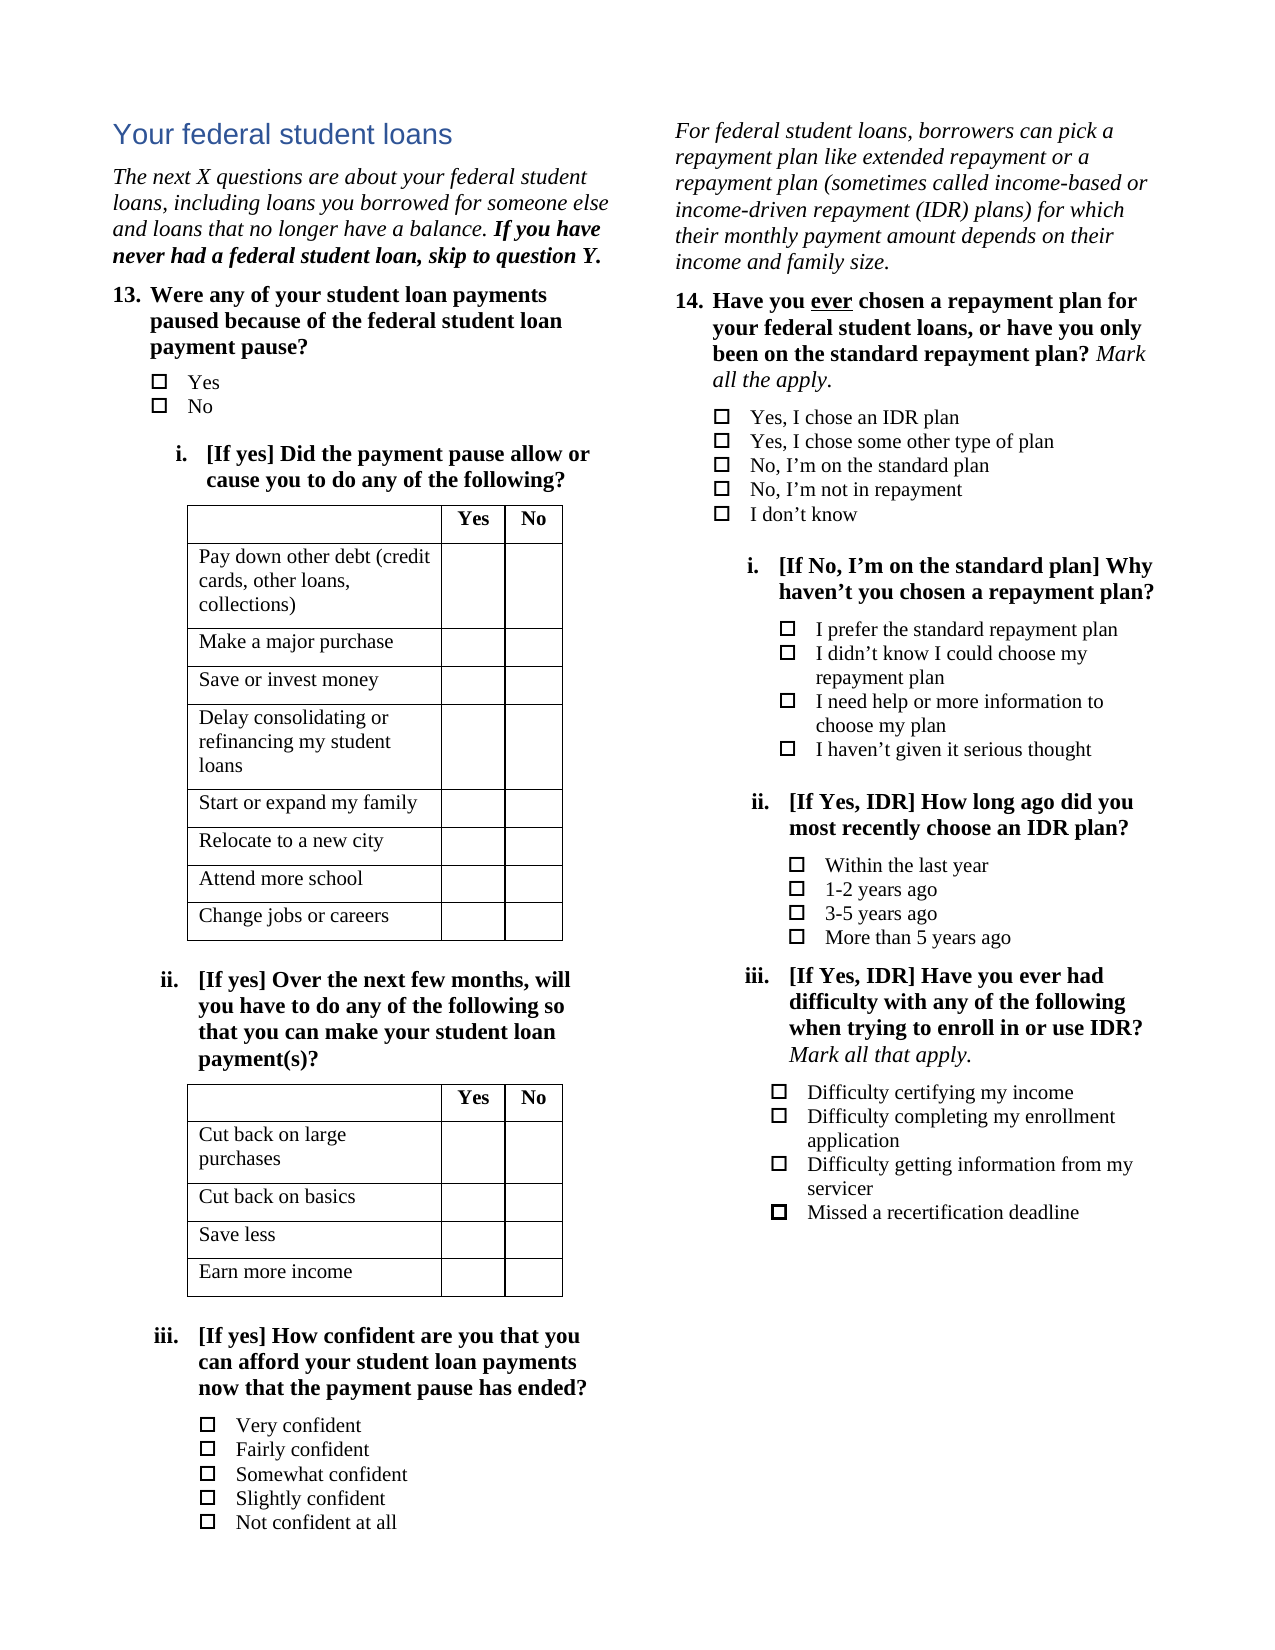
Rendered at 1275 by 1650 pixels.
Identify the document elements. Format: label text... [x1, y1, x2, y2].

list Fairly confident [198, 1437, 600, 1461]
list Within the last year [787, 853, 1162, 877]
list 3-5 years ago [787, 901, 1162, 925]
table_cell Relocate to a new city [188, 828, 441, 864]
table_cell [442, 629, 504, 666]
list I haven’t given it serious thought [778, 737, 1162, 761]
list 1-2 years ago [787, 877, 1162, 901]
table_header Yes [442, 506, 504, 543]
table_cell [442, 866, 504, 902]
subtitle Your federal student loans [112, 117, 600, 150]
table_cell Cut back on basics [188, 1184, 441, 1221]
table_cell [506, 1259, 562, 1296]
table_cell [506, 790, 562, 827]
table_cell [506, 705, 562, 789]
table_cell [442, 790, 504, 827]
list Slightly confident [198, 1486, 600, 1509]
table_cell Pay down other debt (credit cards, other loans, collections) [188, 544, 441, 628]
table_header [188, 506, 441, 543]
list Have you ever chosen a repayment plan for your federal student loans, or have you only been on the standard repayment plan? Mark all the apply. [675, 287, 1162, 393]
table_cell [442, 544, 504, 628]
list Yes, I chose some other type of plan [712, 429, 1162, 453]
list [If Yes, IDR] Have you ever had difficulty with any of the following when trying to enroll in or use IDR? Mark all that apply. [769, 962, 1162, 1067]
list More than 5 years ago [787, 925, 1162, 949]
text For federal student loans, borrowers can pick a repayment plan like extended repayment or a repayment plan (sometimes called income-based or income-driven repayment (IDR) plans) for which their monthly payment amount depends on their income and family size. [675, 117, 1162, 275]
list Missed a recertification deadline [769, 1200, 1162, 1224]
list Yes, I chose an IDR plan [712, 405, 1162, 429]
table_cell [442, 705, 504, 789]
list [If yes] Did the payment pause allow or cause you to do any of the following? [187, 440, 600, 492]
table_cell [442, 903, 504, 940]
table_cell Make a major purchase [188, 629, 441, 666]
list Not confident at all [198, 1509, 600, 1534]
table_cell [506, 1122, 562, 1183]
table_header No [506, 1085, 562, 1121]
table_cell [506, 1222, 562, 1258]
table_header Yes [442, 1085, 504, 1121]
list No [150, 394, 600, 418]
table_cell Change jobs or careers [188, 903, 441, 940]
table_cell Start or expand my family [188, 790, 441, 827]
table_header No [506, 506, 562, 543]
table_cell Attend more school [188, 866, 441, 902]
table_cell [442, 1184, 504, 1221]
table_cell Delay consolidating or refinancing my student loans [188, 705, 441, 789]
table_cell [506, 903, 562, 940]
table_cell [442, 1222, 504, 1258]
table_cell Earn more income [188, 1259, 441, 1296]
list Difficulty completing my enrollment application [769, 1104, 1162, 1152]
list No, I’m not in repayment [712, 477, 1162, 501]
list I don’t know [712, 501, 1162, 526]
table_cell [442, 667, 504, 703]
list No, I’m on the standard plan [712, 453, 1162, 477]
list [If Yes, IDR] How long ago did you most recently choose an IDR plan? [769, 788, 1162, 841]
list Were any of your student loan payments paused because of the federal student loan payment pause? [112, 281, 600, 360]
table_cell [442, 828, 504, 864]
list Yes [150, 370, 600, 394]
table_cell [506, 828, 562, 864]
table_cell [506, 544, 562, 628]
table_cell [506, 1184, 562, 1221]
list [If yes] Over the next few months, will you have to do any of the following so that you can make your student loan payment(s)? [178, 966, 600, 1071]
list Difficulty certifying my income [769, 1080, 1162, 1104]
table_cell [506, 866, 562, 902]
list I prefer the standard repayment plan [778, 617, 1162, 641]
table_cell [442, 1122, 504, 1183]
list [If yes] How confident are you that you can afford your student loan payments now that the payment pause has ended? [178, 1322, 600, 1401]
list Very confident [198, 1413, 600, 1437]
list Difficulty getting information from my servicer [769, 1152, 1162, 1200]
table_cell [506, 629, 562, 666]
list I didn’t know I could choose my repayment plan [778, 641, 1162, 689]
table_cell Save or invest money [188, 667, 441, 703]
table_header [188, 1085, 441, 1121]
list Somewhat confident [198, 1461, 600, 1486]
table_cell [442, 1259, 504, 1296]
text The next X questions are about your federal student loans, including loans you borrowed for someone else and loans that no longer have a balance. If you have never had a federal student loan, skip to question Y. [112, 163, 615, 268]
list [If No, I’m on the standard plan] Why haven’t you chosen a repayment plan? [759, 552, 1162, 604]
list I need help or more information to choose my plan [778, 689, 1162, 737]
table_cell Cut back on large purchases [188, 1122, 441, 1183]
table_cell Save less [188, 1222, 441, 1258]
table_cell [506, 667, 562, 703]
